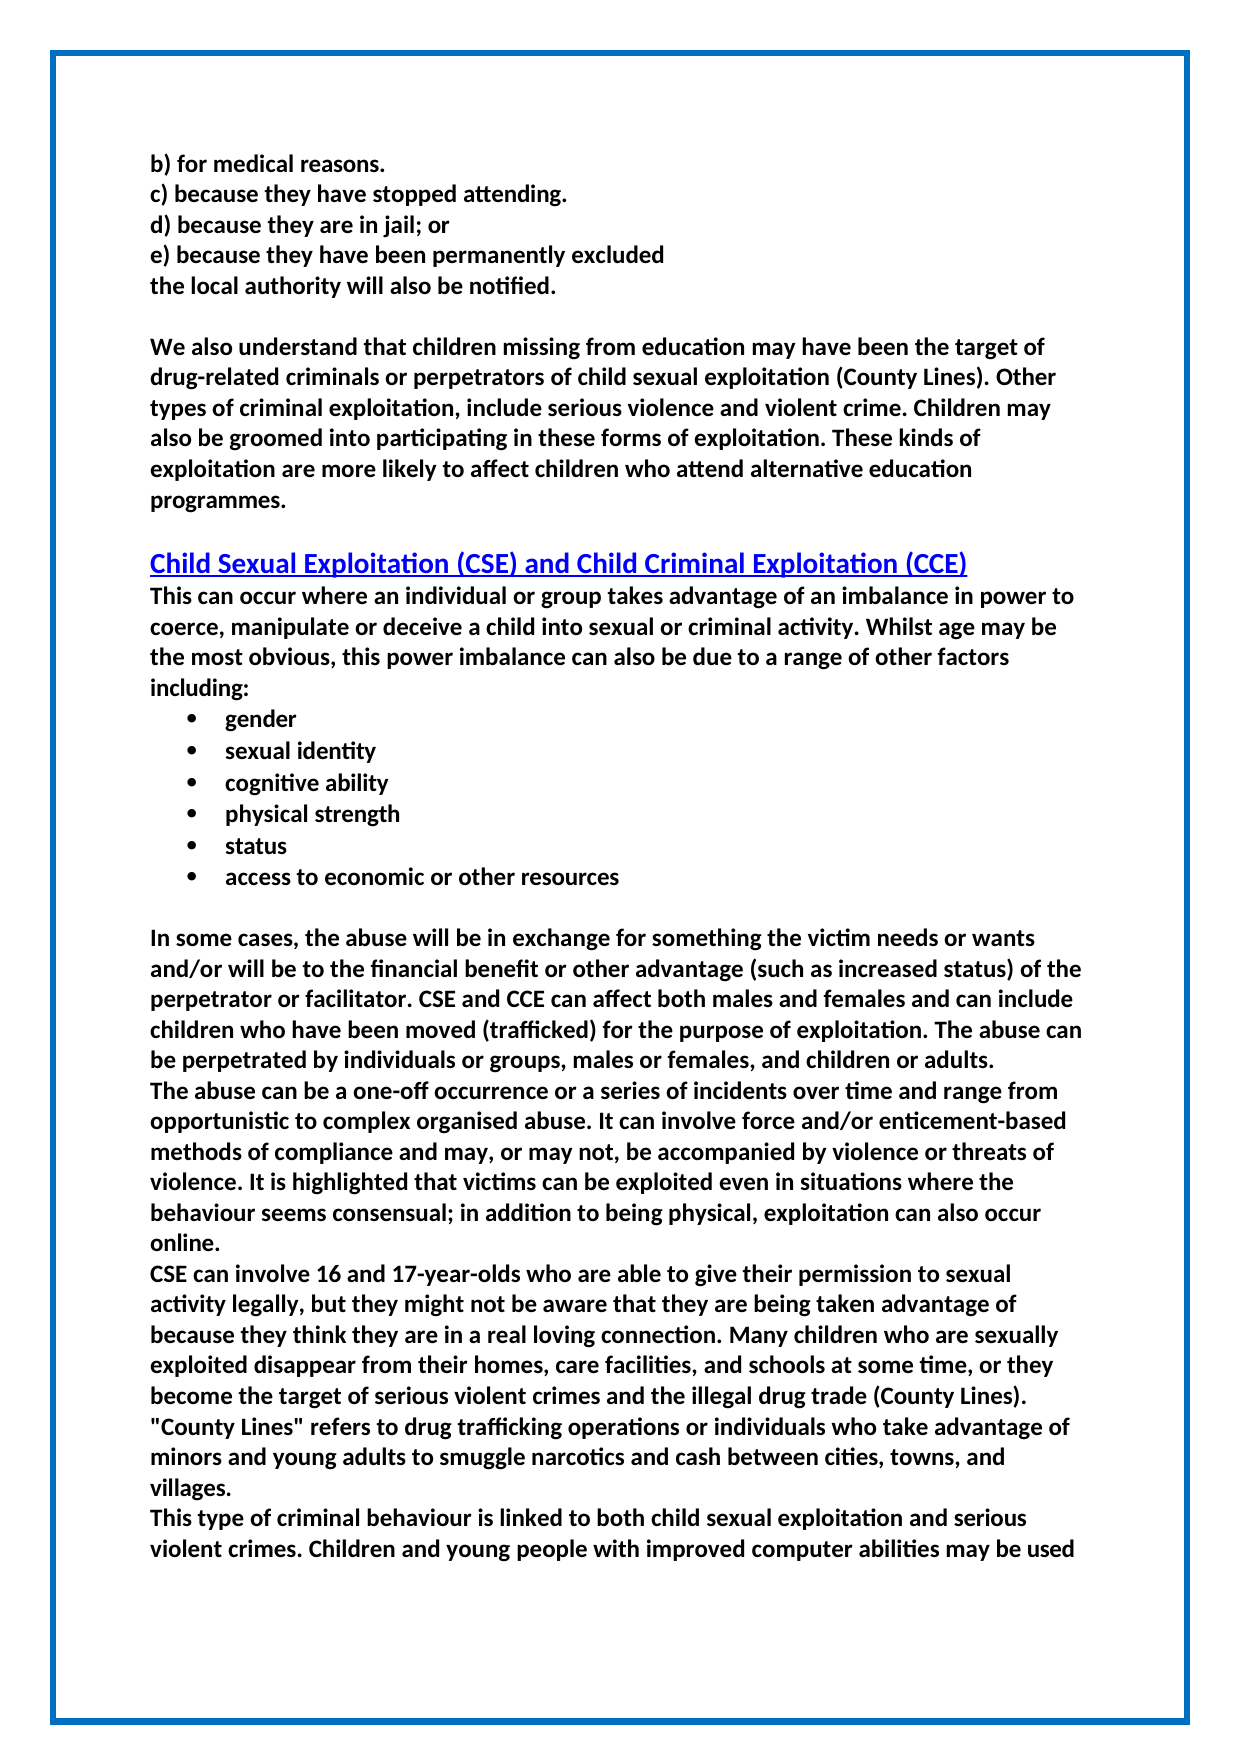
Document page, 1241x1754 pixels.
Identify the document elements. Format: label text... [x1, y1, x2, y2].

list cognitive ability [187, 766, 1121, 797]
list because they have been permanently excluded the local authority will also be notified. [150, 239, 665, 301]
text This can occur where an individual or group takes advantage of an imbalance in power to coerce, manipulate or deceive a child into sexual or criminal activity. Whilst age may be [150, 580, 1121, 641]
text violent crimes. Children and young people with improved computer abilities may be used [150, 1533, 1121, 1563]
text CSE can involve 16 and 17-year-olds who are able to give their permission to sexual activity legally, but they might not be aware that they are being taken advantage of because they think they are in a real loving connection. Many children who are sexually exploited disappear from their homes, care facilities, and schools at some time, or they become the target of serious violent crimes and the illegal drug trade (County Lines). [150, 1258, 1086, 1411]
text This type of criminal behaviour is linked to both child sexual exploitation and serious [150, 1502, 1121, 1533]
list gender [187, 702, 1121, 734]
list because they are in jail; or [150, 209, 1121, 239]
list because they have stopped attending. [150, 178, 1121, 209]
text We also understand that children missing from education may have been the target of drug-related criminals or perpetrators of child sexual exploitation (County Lines). Other types of criminal exploitation, include serious violence and violent crime. Children may also be groomed into participating in these forms of exploitation. These kinds of [150, 331, 1057, 453]
text villages. [150, 1472, 1121, 1502]
text The abuse can be a one-off occurrence or a series of incidents over time and range from opportunistic to complex organised abuse. It can involve force and/or enticement-based methods of compliance and may, or may not, be accompanied by violence or threats of violence. It is highlighted that victims can be exploited even in situations where the behaviour seems consensual; in addition to being physical, exploitation can also occur [150, 1075, 1086, 1227]
subtitle Child Sexual Exploitation (CSE) and Child Criminal Exploitation (CCE) [150, 545, 1121, 580]
list physical strength [187, 797, 1121, 829]
text exploitation are more likely to affect children who attend alternative education programmes. [150, 453, 1086, 514]
text In some cases, the abuse will be in exchange for something the victim needs or wants and/or will be to the financial benefit or other advantage (such as increased status) of the perpetrator or facilitator. CSE and CCE can affect both males and females and can include children who have been moved (trafficked) for the purpose of exploitation. The abuse can be perpetrated by individuals or groups, males or females, and children or adults. [150, 922, 1086, 1075]
list status [187, 829, 1121, 861]
list sexual identity [187, 734, 1121, 766]
list for medical reasons. [150, 148, 1121, 178]
text "County Lines" refers to drug trafficking operations or individuals who take advantage of minors and young adults to smuggle narcotics and cash between cities, towns, and [150, 1411, 1121, 1472]
text online. [150, 1227, 1121, 1258]
text the most obvious, this power imbalance can also be due to a range of other factors including: [150, 641, 1086, 702]
list access to economic or other resources [187, 861, 1121, 892]
